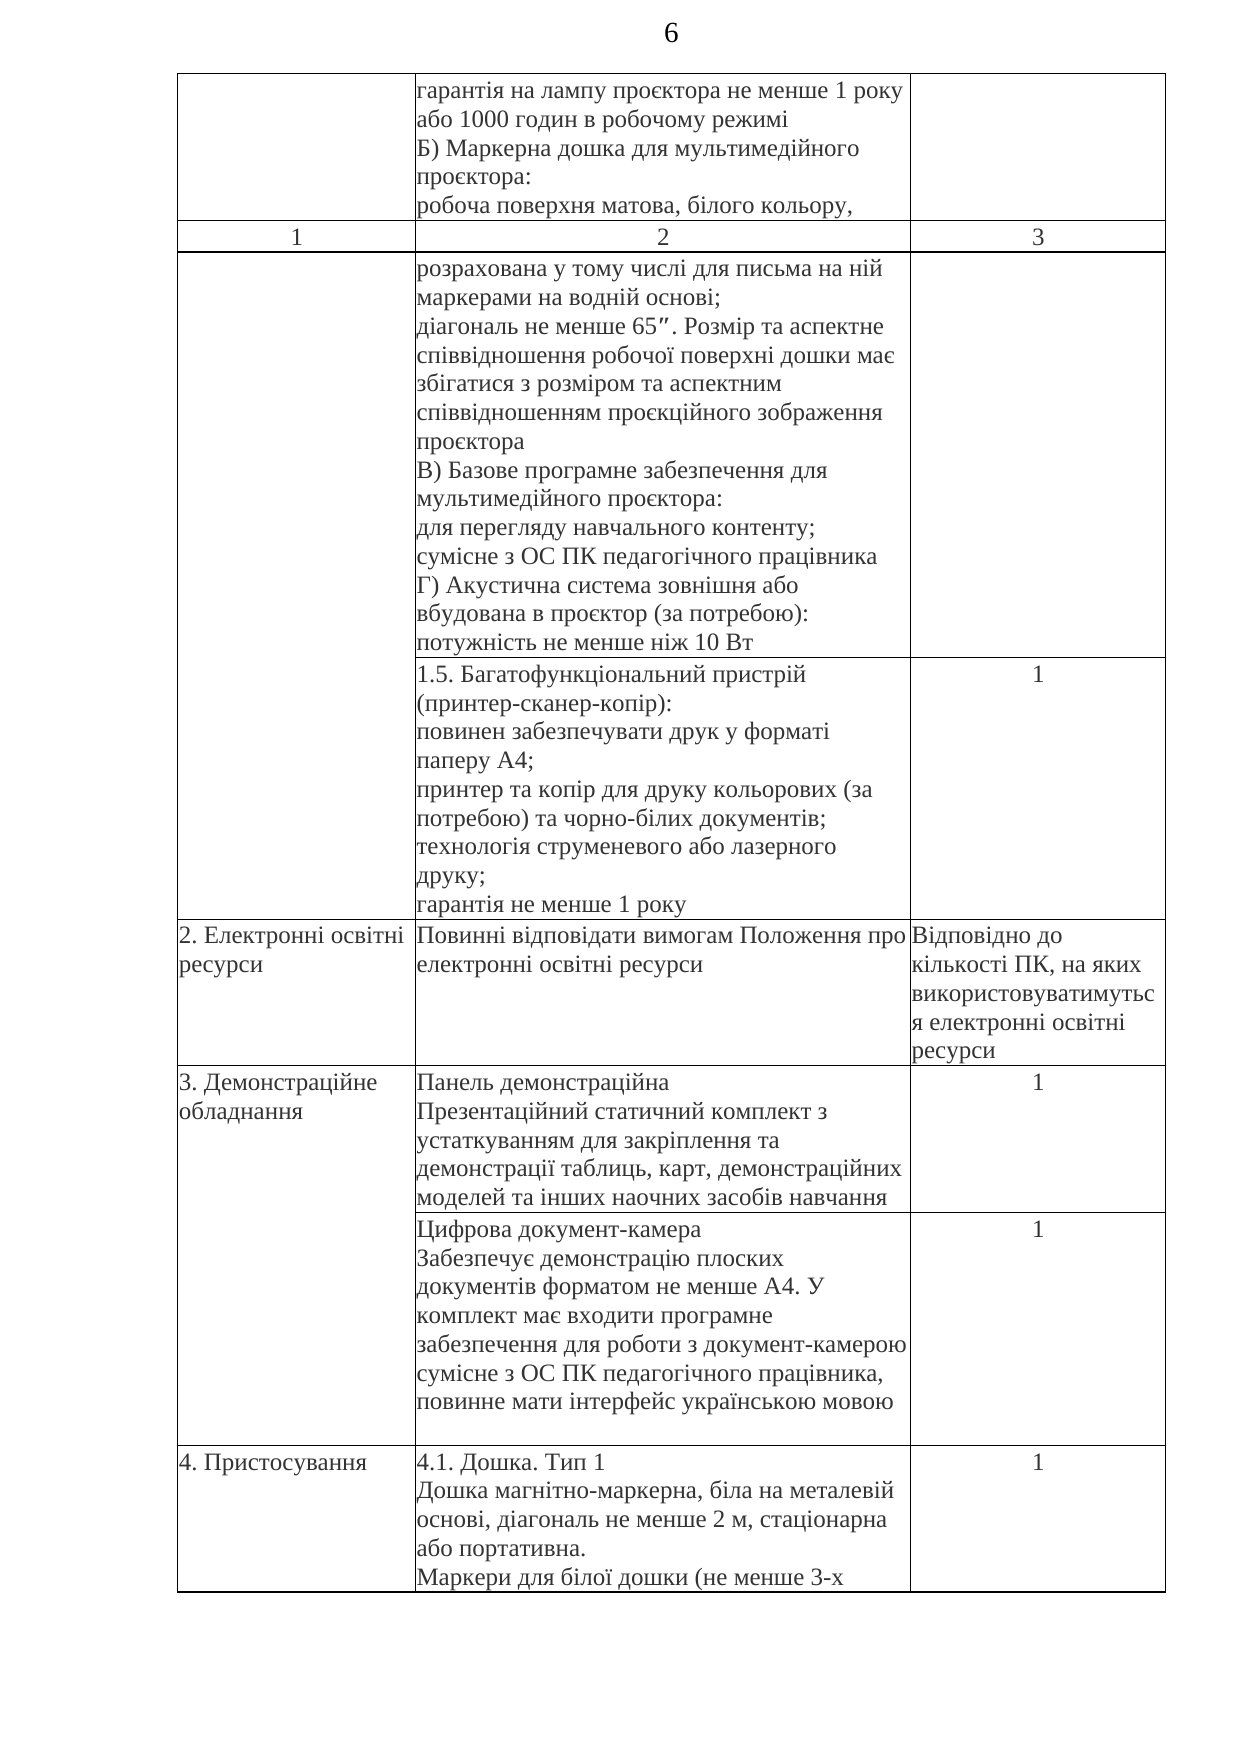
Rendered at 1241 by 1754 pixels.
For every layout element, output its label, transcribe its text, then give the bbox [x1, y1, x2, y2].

table_cell 3. Демонстраційне обладнання [178, 1066, 415, 1445]
table_cell Відповідно до кількості ПК, на яких використовуватимуться електронні освітні ресурси [911, 920, 1165, 1065]
table_cell розрахована у тому числі для письма на ній маркерами на водній основі; діагональ не менше 65″. Розмір та аспектне співвідношення робочої поверхні дошки має збігатися з розміром та аспектним співвідношенням проєкційного зображення проєктора В) Базове програмне забезпечення для мультимедійного проєктора: для перегляду навчального контенту; сумісне з ОС ПК педагогічного працівника Г) Акустична система зовнішня або вбудована в проєктор (за потребою): потужність не менше ніж 10 Вт [416, 253, 910, 657]
table_cell 1 [911, 1213, 1165, 1445]
table_cell [911, 253, 1165, 657]
table_cell 1 [911, 74, 1165, 220]
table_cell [416, 1446, 910, 1591]
table_cell 1.5. Багатофункціональний пристрій (принтер-сканер-копір): повинен забезпечувати друк у форматі паперу А4; принтер та копір для друку кольорових (за потребою) та чорно-білих документів; технологія струменевого або лазерного друку; гарантія не менше 1 року [416, 658, 910, 918]
table_cell 1 [911, 1446, 1165, 1591]
table_cell 2 [416, 221, 910, 251]
table_cell 2. Електронні освітні ресурси [178, 920, 415, 1065]
table_cell 4. Пристосування [178, 1446, 415, 1591]
table_cell 1 [911, 658, 1165, 918]
table_cell 3 [911, 221, 1165, 251]
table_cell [416, 74, 910, 220]
table_cell Панель демонстраційна Презентаційний статичний комплект з устаткуванням для закріплення та демонстрації таблиць, карт, демонстраційних моделей та інших наочних засобів навчання [416, 1066, 910, 1212]
table_cell Повинні відповідати вимогам Положення про електронні освітні ресурси [416, 920, 910, 1065]
table_cell 1 [178, 221, 415, 251]
table_cell 1 [911, 1066, 1165, 1212]
table_cell Цифрова документ-камера Забезпечує демонстрацію плоских документів форматом не менше А4. У комплект має входити програмне забезпечення для роботи з документ-камерою сумісне з ОС ПК педагогічного працівника, повинне мати інтерфейс українською мовою [416, 1213, 910, 1445]
table_cell [178, 253, 415, 918]
